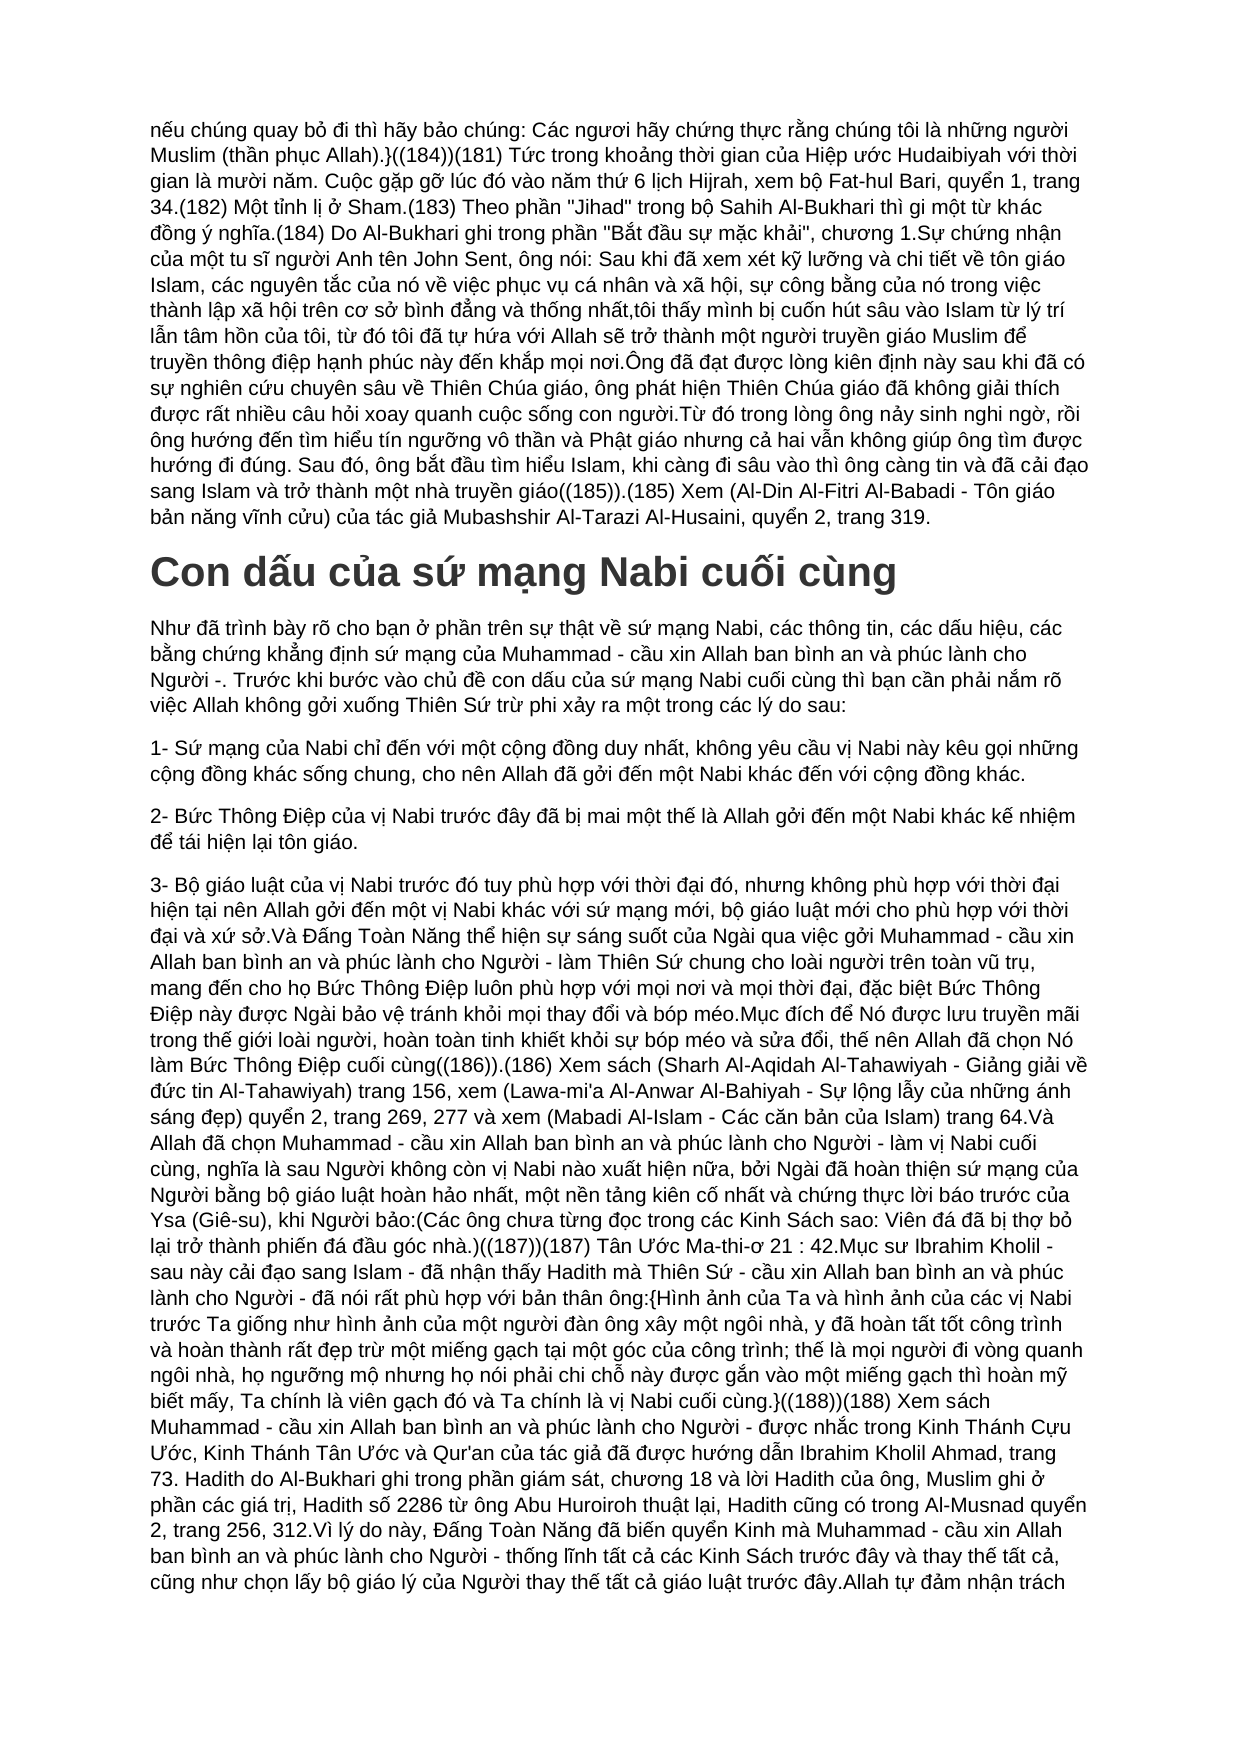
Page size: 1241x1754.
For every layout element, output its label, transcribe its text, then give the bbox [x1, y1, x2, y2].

subtitle Con dấu của sứ mạng Nabi cuối cùng [150, 547, 1090, 595]
text 1- Sứ mạng của Nabi chỉ đến với một cộng đồng duy nhất, không yêu cầu vị Nabi này kêu gọi những cộng đồng khác sống chung, cho nên Allah đã gởi đến một Nabi khác đến với cộng đồng khác. [150, 736, 1090, 786]
text Như đã trình bày rõ cho bạn ở phần trên sự thật về sứ mạng Nabi, các thông tin, các dấu hiệu, các bằng chứng khẳng định sứ mạng của Muhammad - cầu xin Allah ban bình an và phúc lành cho Người -. Trước khi bước vào chủ đề con dấu của sứ mạng Nabi cuối cùng thì bạn cần phải nắm rõ việc Allah không gởi xuống Thiên Sứ trừ phi xảy ra một trong các lý do sau: [150, 616, 1090, 717]
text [150, 117, 1090, 529]
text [150, 872, 1090, 1594]
text 2- Bức Thông Điệp của vị Nabi trước đây đã bị mai một thế là Allah gởi đến một Nabi khác kế nhiệm để tái hiện lại tôn giáo. [150, 804, 1090, 854]
